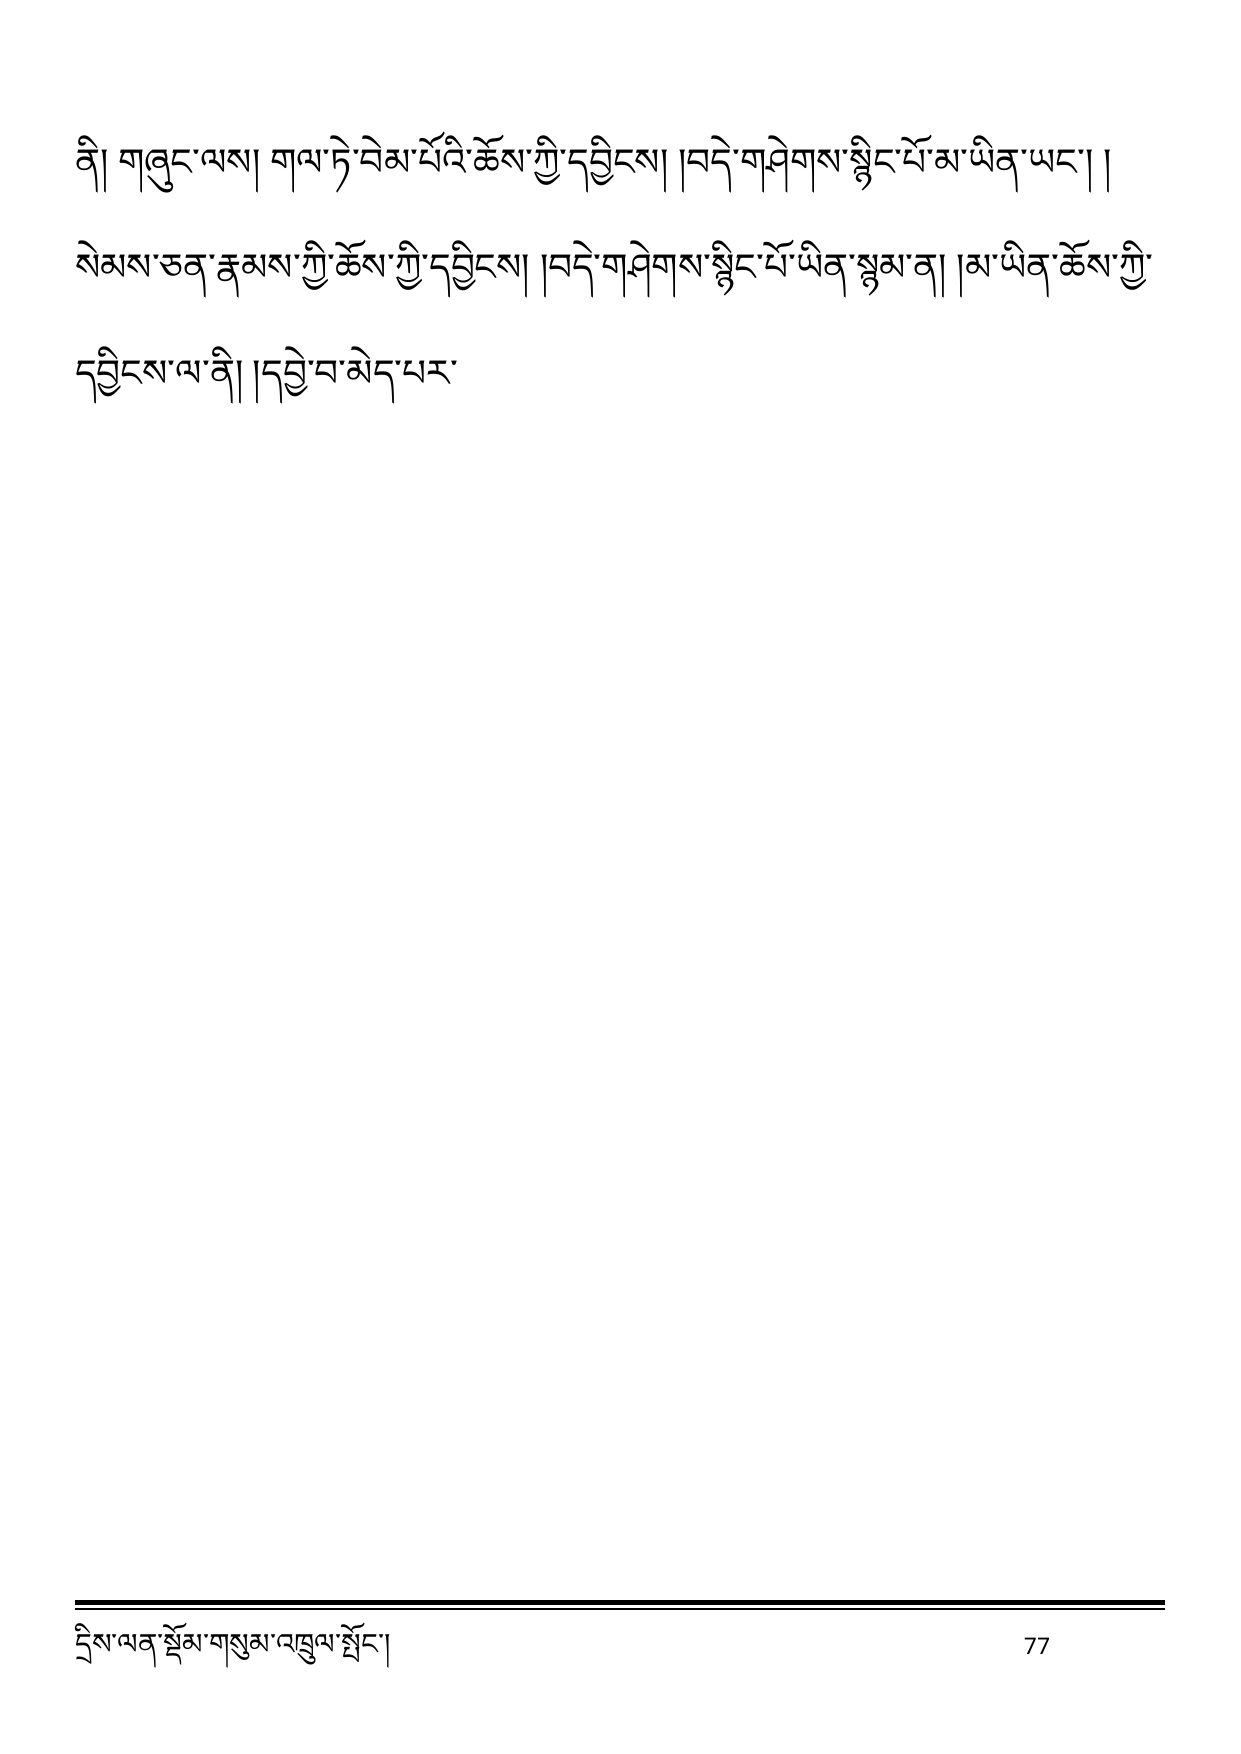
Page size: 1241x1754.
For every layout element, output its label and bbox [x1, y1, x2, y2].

text [75, 120, 1165, 437]
